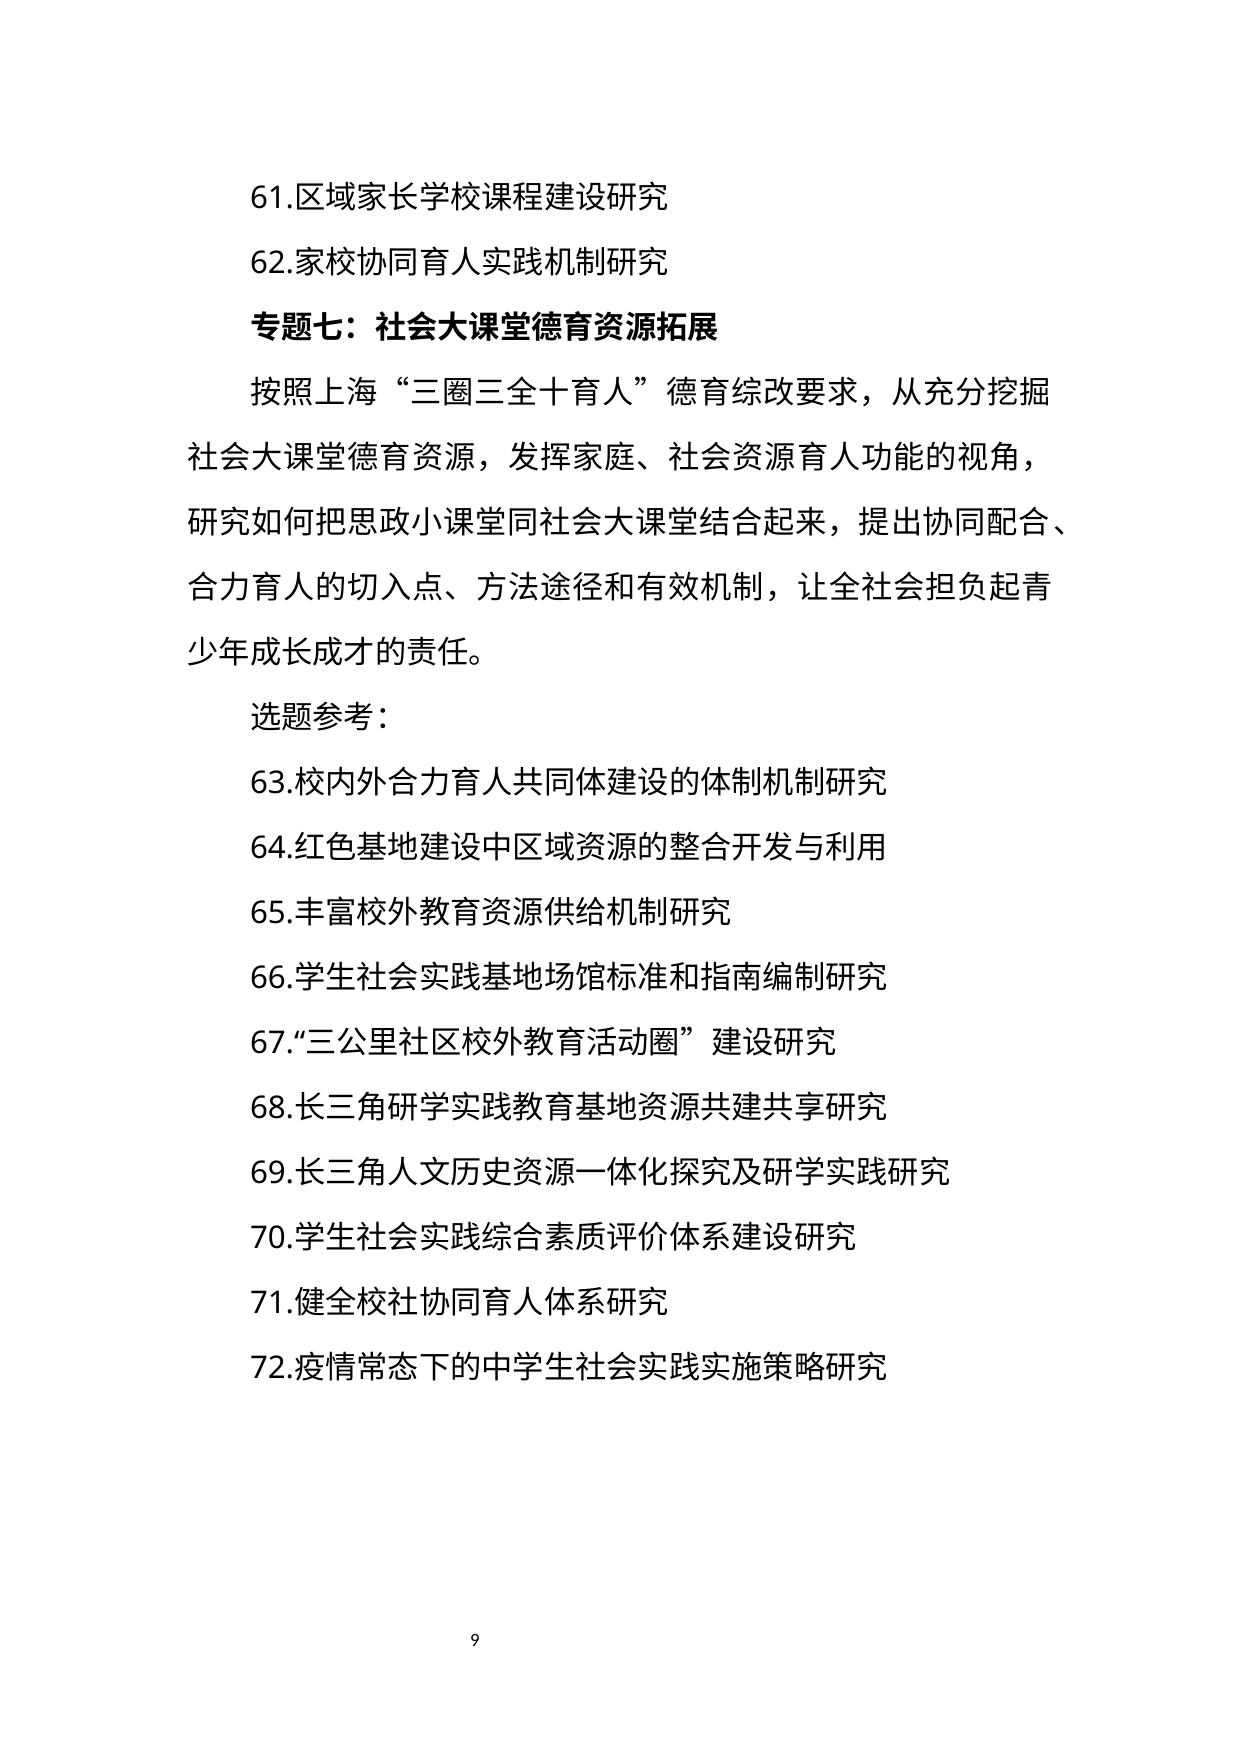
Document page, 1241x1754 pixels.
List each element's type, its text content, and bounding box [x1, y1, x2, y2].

text 62.家校协同育人实践机制研究 [187, 227, 1053, 292]
text 按照上海“三圈三全十育人”德育综改要求，从充分挖掘社会大课堂德育资源，发挥家庭、社会资源育人功能的视角，研究如何把思政小课堂同社会大课堂结合起来，提出协同配合、合力育人的切入点、方法途径和有效机制，让全社会担负起青少年成长成才的责任。 [187, 357, 1053, 682]
text 65.丰富校外教育资源供给机制研究 [187, 877, 1053, 942]
text 68.长三角研学实践教育基地资源共建共享研究 [187, 1072, 1053, 1137]
text 63.校内外合力育人共同体建设的体制机制研究 [187, 747, 1053, 812]
text 72.疫情常态下的中学生社会实践实施策略研究 [187, 1332, 1053, 1397]
text 61.区域家长学校课程建设研究 [187, 162, 1053, 227]
text 专题七：社会大课堂德育资源拓展 [187, 292, 1053, 357]
text 69.长三角人文历史资源一体化探究及研学实践研究 [187, 1137, 1053, 1202]
text 选题参考： [187, 682, 1053, 747]
text 70.学生社会实践综合素质评价体系建设研究 [187, 1202, 1053, 1267]
text 71.健全校社协同育人体系研究 [187, 1267, 1053, 1332]
text 67.“三公里社区校外教育活动圈”建设研究 [187, 1007, 1053, 1072]
text 64.红色基地建设中区域资源的整合开发与利用 [187, 812, 1053, 877]
text 66.学生社会实践基地场馆标准和指南编制研究 [187, 942, 1053, 1007]
